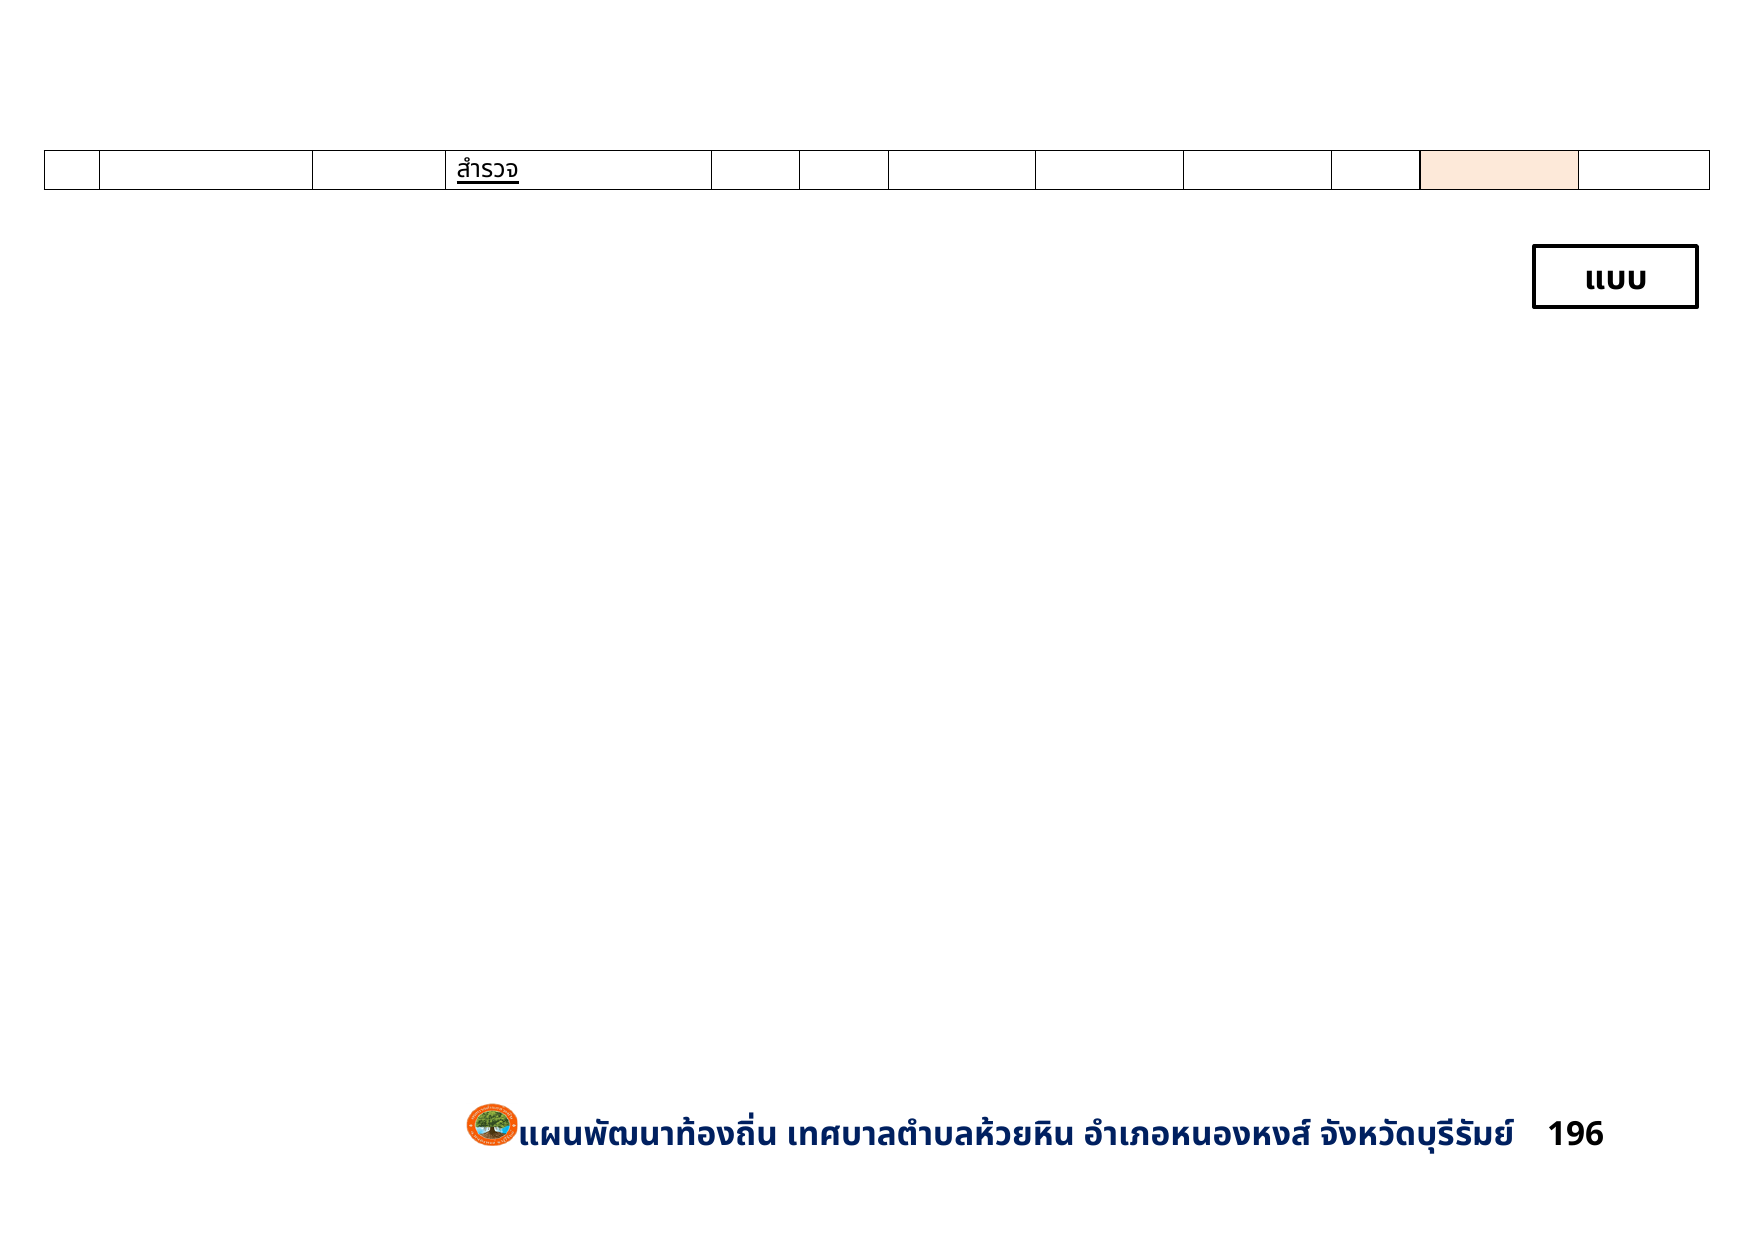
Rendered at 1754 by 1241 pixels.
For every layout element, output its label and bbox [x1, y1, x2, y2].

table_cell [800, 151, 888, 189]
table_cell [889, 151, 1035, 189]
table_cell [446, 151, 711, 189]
picture [466, 1103, 518, 1146]
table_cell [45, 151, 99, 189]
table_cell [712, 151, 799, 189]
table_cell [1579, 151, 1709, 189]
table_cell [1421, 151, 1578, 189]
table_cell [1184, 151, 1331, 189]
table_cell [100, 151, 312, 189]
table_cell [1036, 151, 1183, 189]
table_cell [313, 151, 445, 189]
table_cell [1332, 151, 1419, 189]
